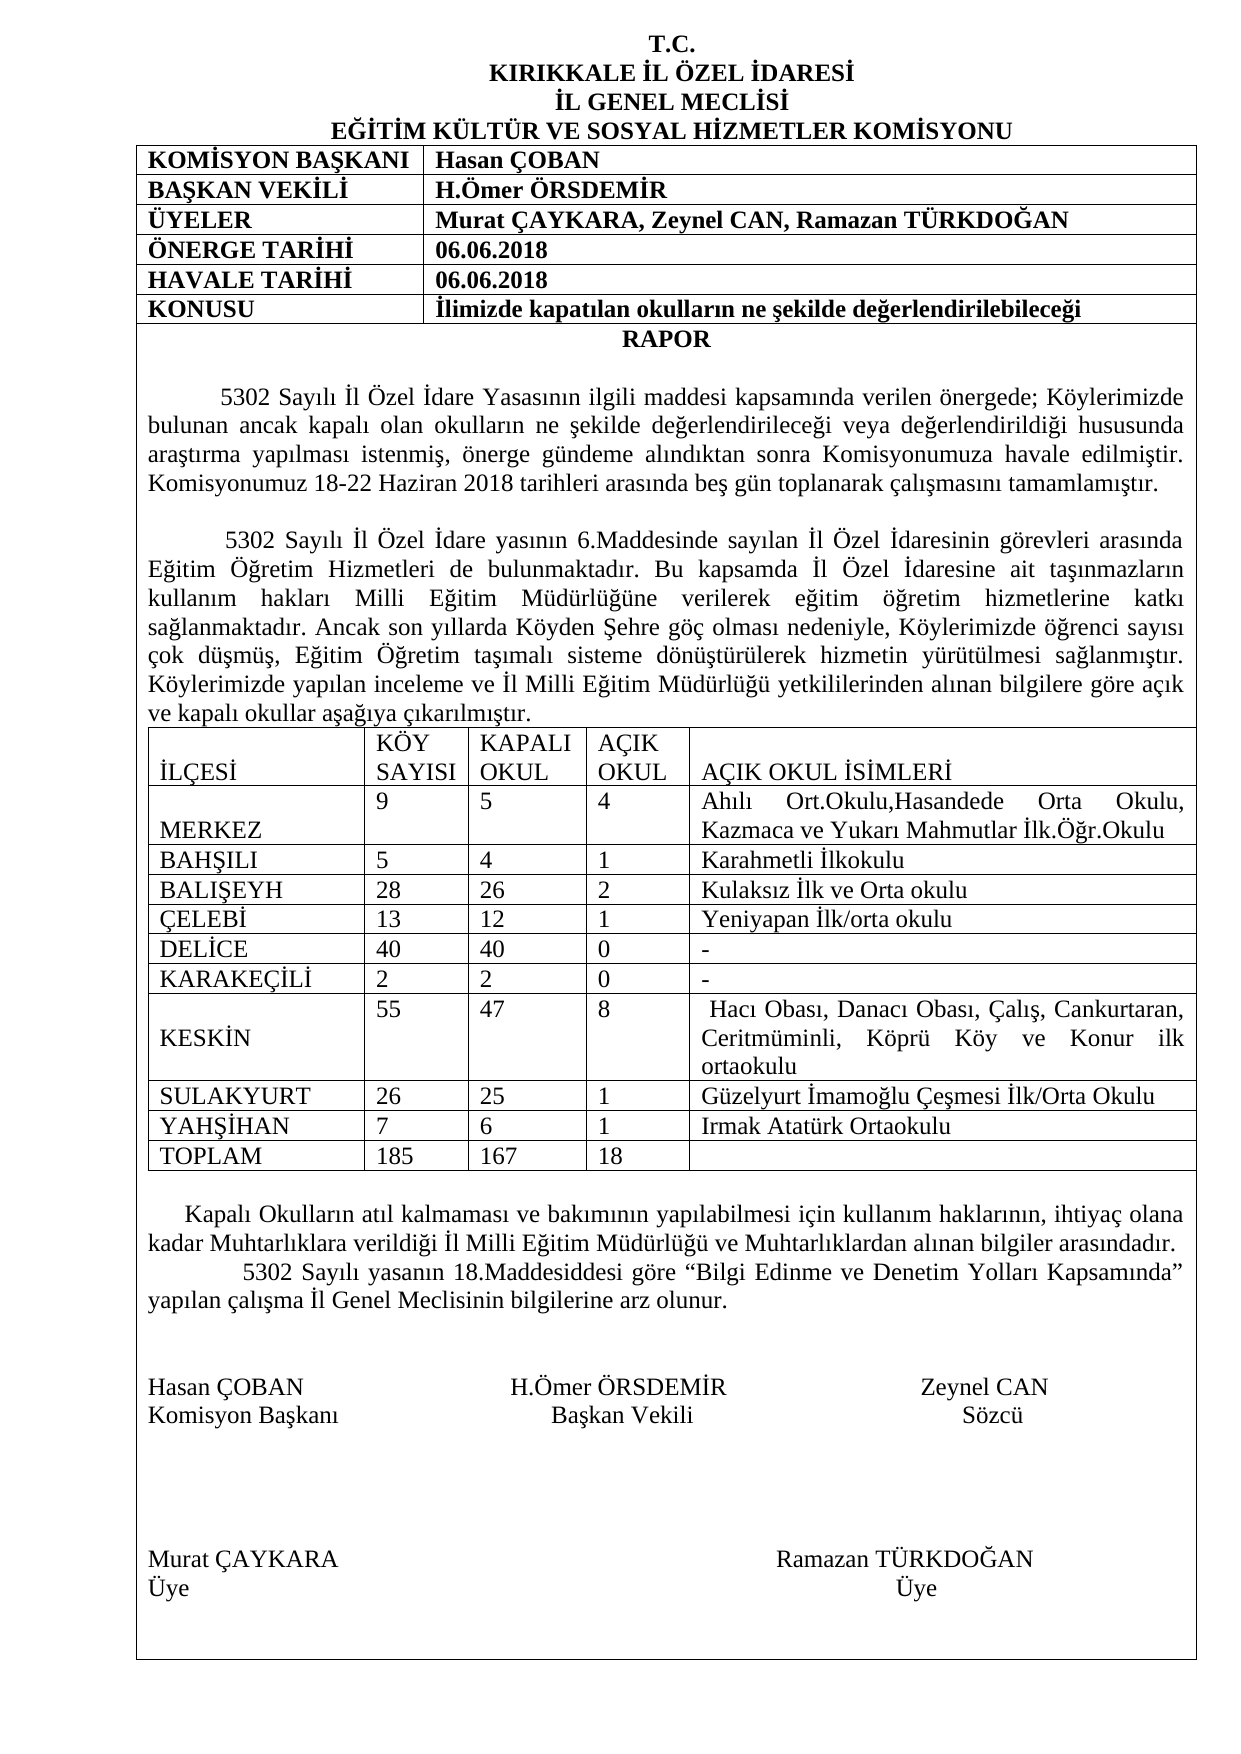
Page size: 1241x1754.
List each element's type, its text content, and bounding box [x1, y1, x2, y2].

table_cell BAŞKAN VEKİLİ [137, 175, 423, 204]
table_cell ÜYELER [137, 205, 423, 234]
text İL GENEL MECLİSİ [148, 87, 1196, 116]
table_header KOMİSYON BAŞKANI [137, 146, 423, 174]
text EĞİTİM KÜLTÜR VE SOSYAL HİZMETLER KOMİSYONU [148, 116, 1196, 144]
table_cell ÖNERGE TARİHİ [137, 235, 423, 264]
table_cell İlimizde kapatılan okulların ne şekilde değerlendirilebileceği [424, 295, 1196, 323]
table_header Hasan ÇOBAN [424, 146, 1196, 174]
table_cell KONUSU [137, 295, 423, 323]
table_cell 06.06.2018 [424, 265, 1196, 293]
text KIRIKKALE İL ÖZEL İDARESİ [148, 58, 1196, 87]
table_cell Murat ÇAYKARA, Zeynel CAN, Ramazan TÜRKDOĞAN [424, 205, 1196, 234]
text T.C. [148, 29, 1196, 58]
table_cell HAVALE TARİHİ [137, 265, 423, 293]
table_cell H.Ömer ÖRSDEMİR [424, 175, 1196, 204]
table_cell RAPOR 5302 Sayılı İl Özel İdare Yasasının ilgili maddesi kapsamında verilen önergede; Köylerimizde bulunan ancak kapalı olan okulların ne şekilde değerlendirileceği veya değerlendirildiği hususunda araştırma yapılması istenmiş, önerge gündeme alındıktan sonra Komisyonumuza havale edilmiştir. Komisyonumuz 18-22 Haziran 2018 tarihleri arasında beş gün toplanarak çalışmasını tamamlamıştır. 5302 Sayılı İl Özel İdare yasının 6.Maddesinde sayılan İl Özel İdaresinin görevleri arasında Eğitim Öğretim Hizmetleri de bulunmaktadır. Bu kapsamda İl Özel İdaresine ait taşınmazların kullanım hakları Milli Eğitim Müdürlüğüne verilerek eğitim öğretim hizmetlerine katkı sağlanmaktadır. Ancak son yıllarda Köyden Şehre göç olması nedeniyle, Köylerimizde öğrenci sayısı çok düşmüş, Eğitim Öğretim taşımalı sisteme dönüştürülerek hizmetin yürütülmesi sağlanmıştır. Köylerimizde yapılan inceleme ve İl Milli Eğitim Müdürlüğü yetkililerinden alınan bilgilere göre açık ve kapalı okullar aşağıya çıkarılmıştır. Kapalı Okulların atıl kalmaması ve bakımının yapılabilmesi için kullanım haklarının, ihtiyaç olana kadar Muhtarlıklara verildiği İl Milli Eğitim Müdürlüğü ve Muhtarlıklardan alınan bilgiler arasındadır. 5302 Sayılı yasanın 18.Maddesiddesi göre “Bilgi Edinme ve Denetim Yolları Kapsamında” yapılan çalışma İl Genel Meclisinin bilgilerine arz olunur. Hasan ÇOBAN H.Ömer ÖRSDEMİR Zeynel CAN Komisyon Başkanı Başkan Vekili Sözcü Murat ÇAYKARA Ramazan TÜRKDOĞAN Üye Üye [137, 324, 1196, 1659]
table_cell 06.06.2018 [424, 235, 1196, 264]
